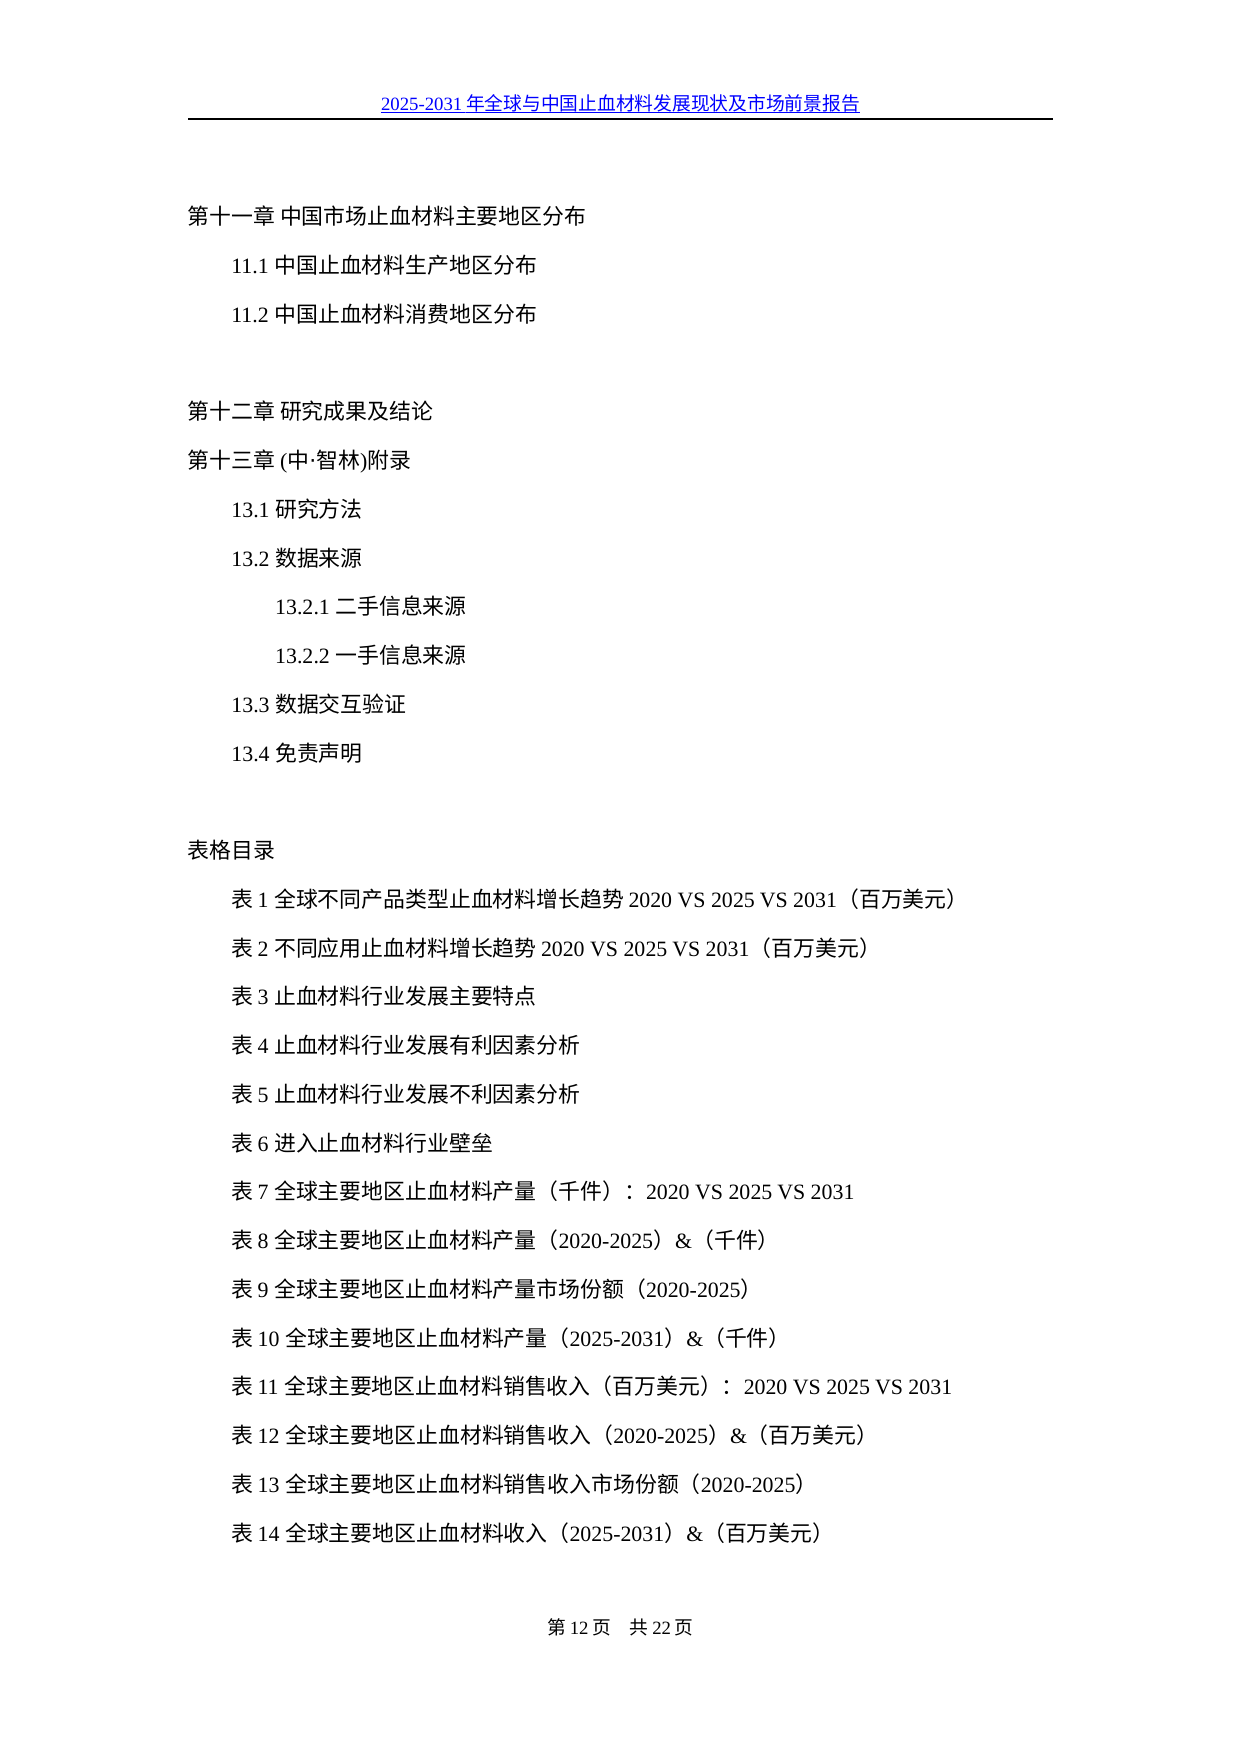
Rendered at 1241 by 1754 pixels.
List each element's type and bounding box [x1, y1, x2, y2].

text [187, 150, 1053, 1548]
